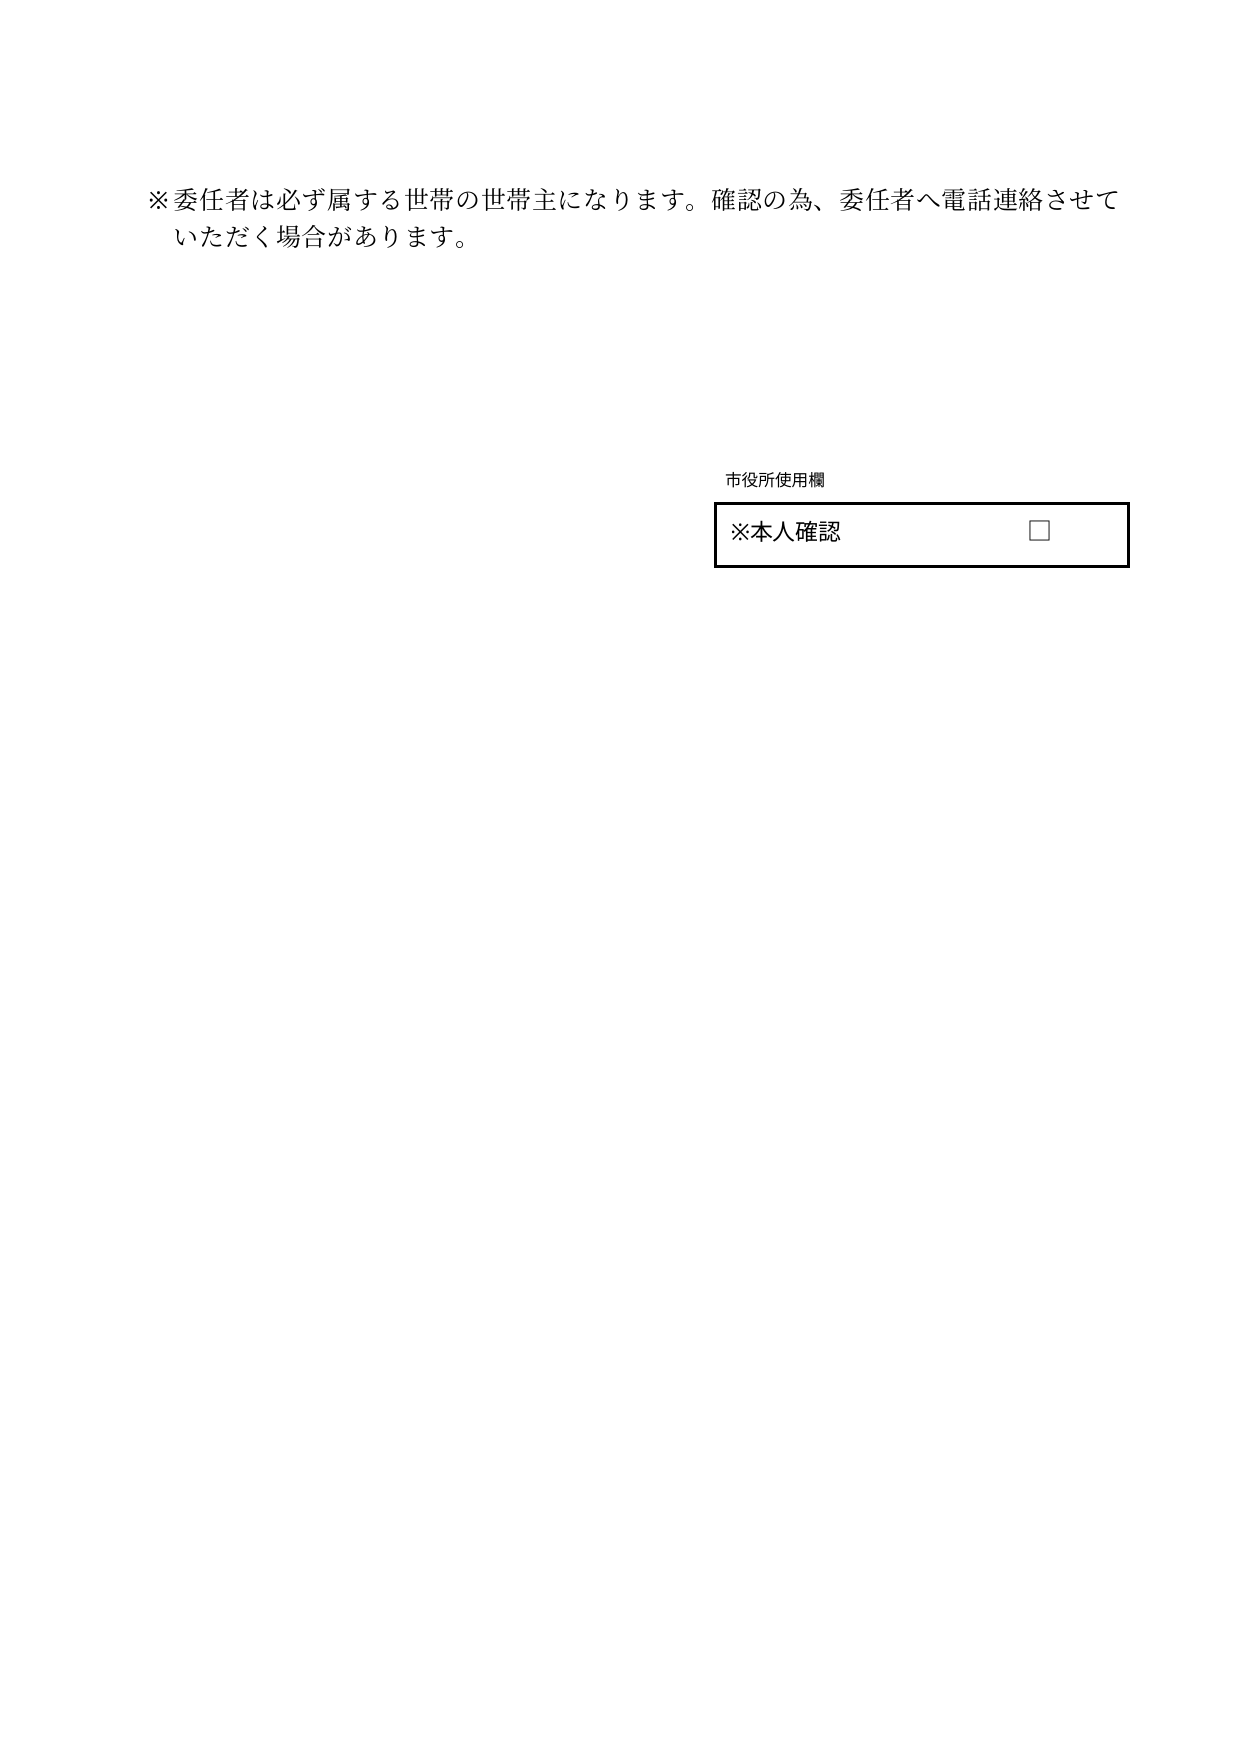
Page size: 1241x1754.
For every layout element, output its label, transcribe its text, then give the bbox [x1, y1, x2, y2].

text ※委任者は必ず属する世帯の世帯主になります。確認の為、委任者へ電話連絡させていただく場合があります。 [148, 181, 1122, 254]
